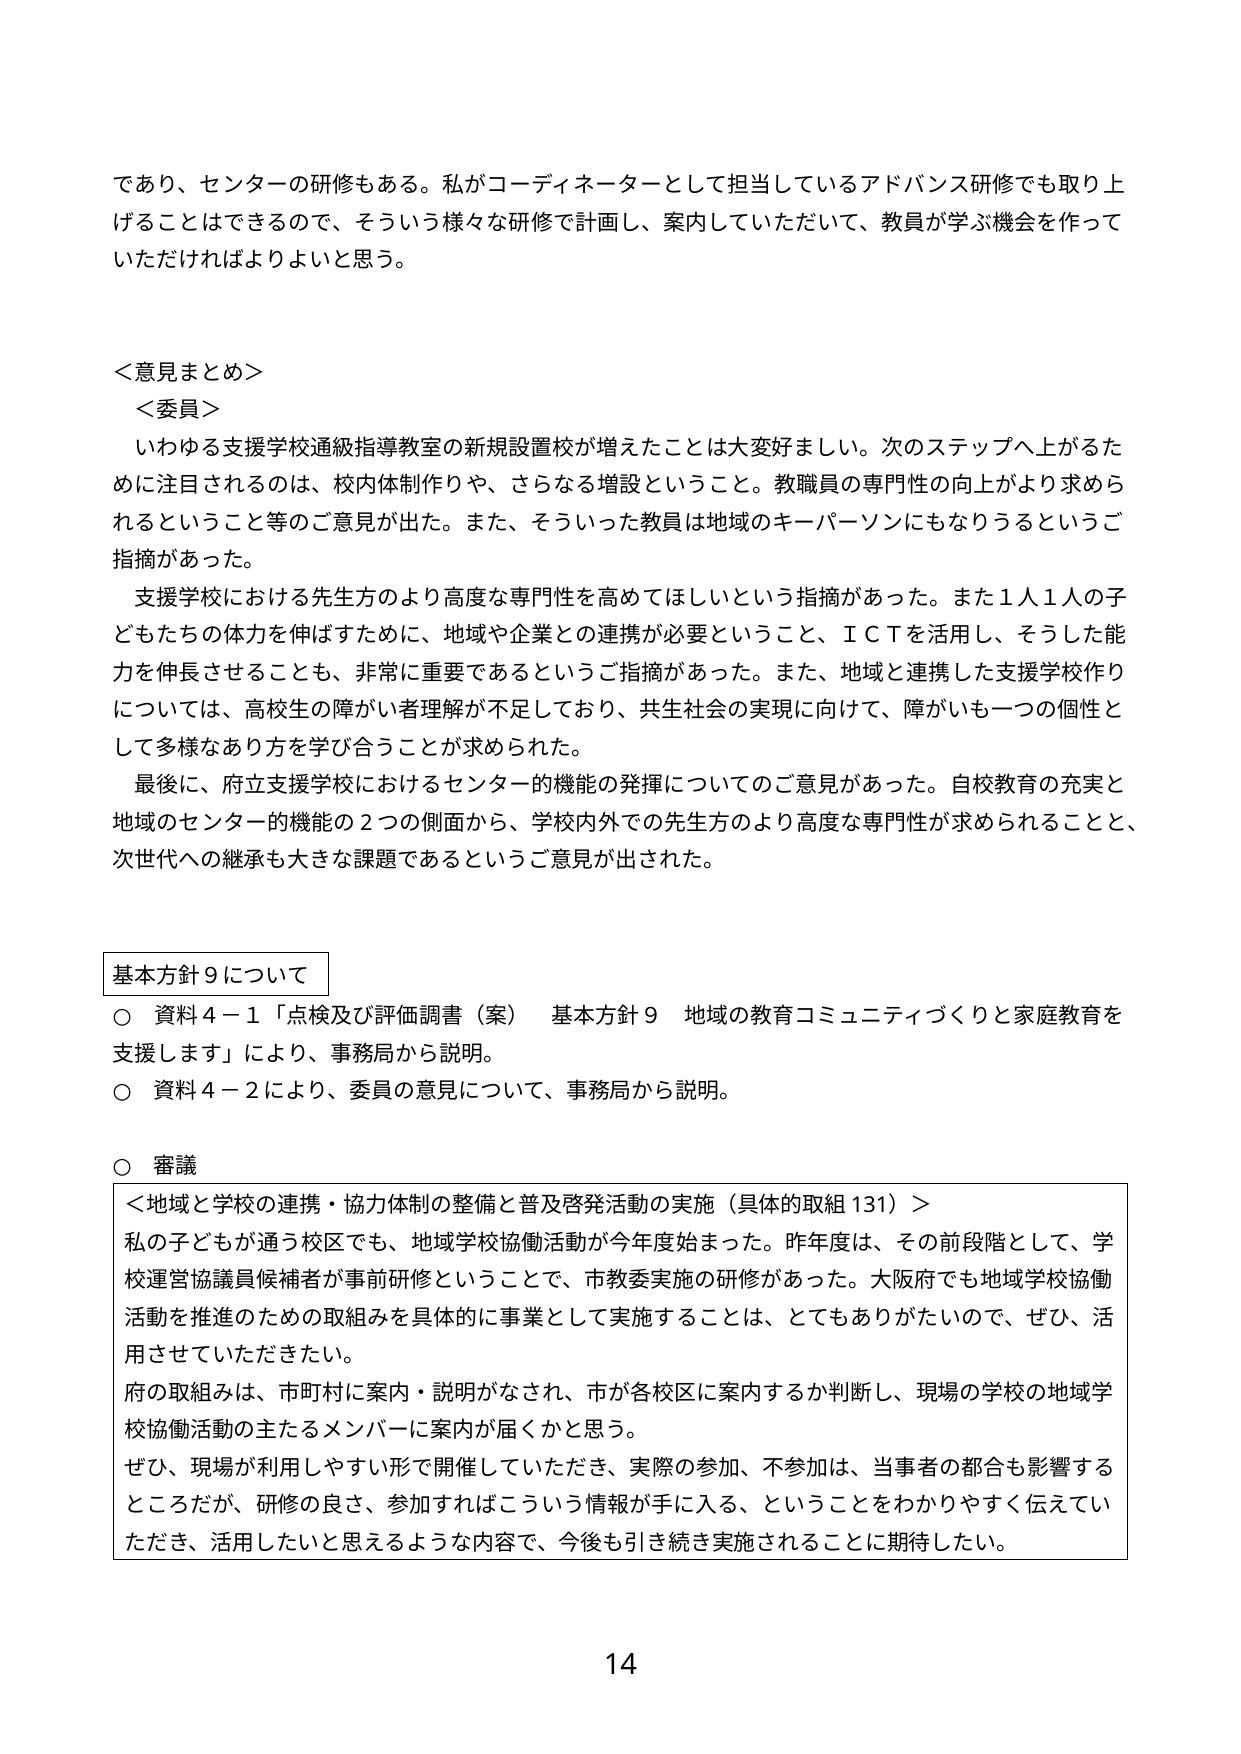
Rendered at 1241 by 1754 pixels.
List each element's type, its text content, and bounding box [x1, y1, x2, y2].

text ○ 審議 [112, 1146, 1128, 1183]
table_header ＜地域と学校の連携・協力体制の整備と普及啓発活動の実施（具体的取組131）＞ 私の子どもが通う校区でも、地域学校協働活動が今年度始まった。昨年度は、その前段階として、学校運営協議員候補者が事前研修ということで、市教委実施の研修があった。大阪府でも地域学校協働活動を推進のための取組みを具体的に事業として実施することは、とてもありがたいので、ぜひ、活用させていただきたい。 府の取組みは、市町村に案内・説明がなされ、市が各校区に案内するか判断し、現場の学校の地域学校協働活動の主たるメンバーに案内が届くかと思う。 ぜひ、現場が利用しやすい形で開催していただき、実際の参加、不参加は、当事者の都合も影響するところだが、研修の良さ、参加すればこういう情報が手に入る、ということをわかりやすく伝えていただき、活用したいと思えるような内容で、今後も引き続き実施されることに期待したい。 [114, 1184, 1127, 1559]
text ＜委員＞ [112, 389, 1128, 427]
text いわゆる支援学校通級指導教室の新規設置校が増えたことは大変好ましい。次のステップへ上がるために注目されるのは、校内体制作りや、さらなる増設ということ。教職員の専門性の向上がより求められるということ等のご意見が出た。また、そういった教員は地域のキーパーソンにもなりうるというご指摘があった。 [112, 427, 1128, 577]
text 最後に、府立支援学校におけるセンター的機能の発揮についてのご意見があった。自校教育の充実と地域のセンター的機能の2つの側面から、学校内外での先生方のより高度な専門性が求められることと、次世代への継承も大きな課題であるというご意見が出された。 [112, 764, 1128, 877]
text 支援学校における先生方のより高度な専門性を高めてほしいという指摘があった。また１人１人の子どもたちの体力を伸ばすために、地域や企業との連携が必要ということ、ＩＣＴを活用し、そうした能力を伸長させることも、非常に重要であるというご指摘があった。また、地域と連携した支援学校作りについては、高校生の障がい者理解が不足しており、共生社会の実現に向けて、障がいも一つの個性として多様なあり方を学び合うことが求められた。 [112, 577, 1128, 764]
text ＜意見まとめ＞ [112, 352, 1128, 389]
text 基本方針９について [104, 953, 328, 995]
text ○ 資料４－２により、委員の意見について、事務局から説明。 [112, 1071, 1128, 1108]
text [112, 164, 1128, 277]
text ○ 資料４－１「点検及び評価調書（案） 基本方針９ 地域の教育コミュニティづくりと家庭教育を支援します」により、事務局から説明。 [112, 996, 1128, 1071]
